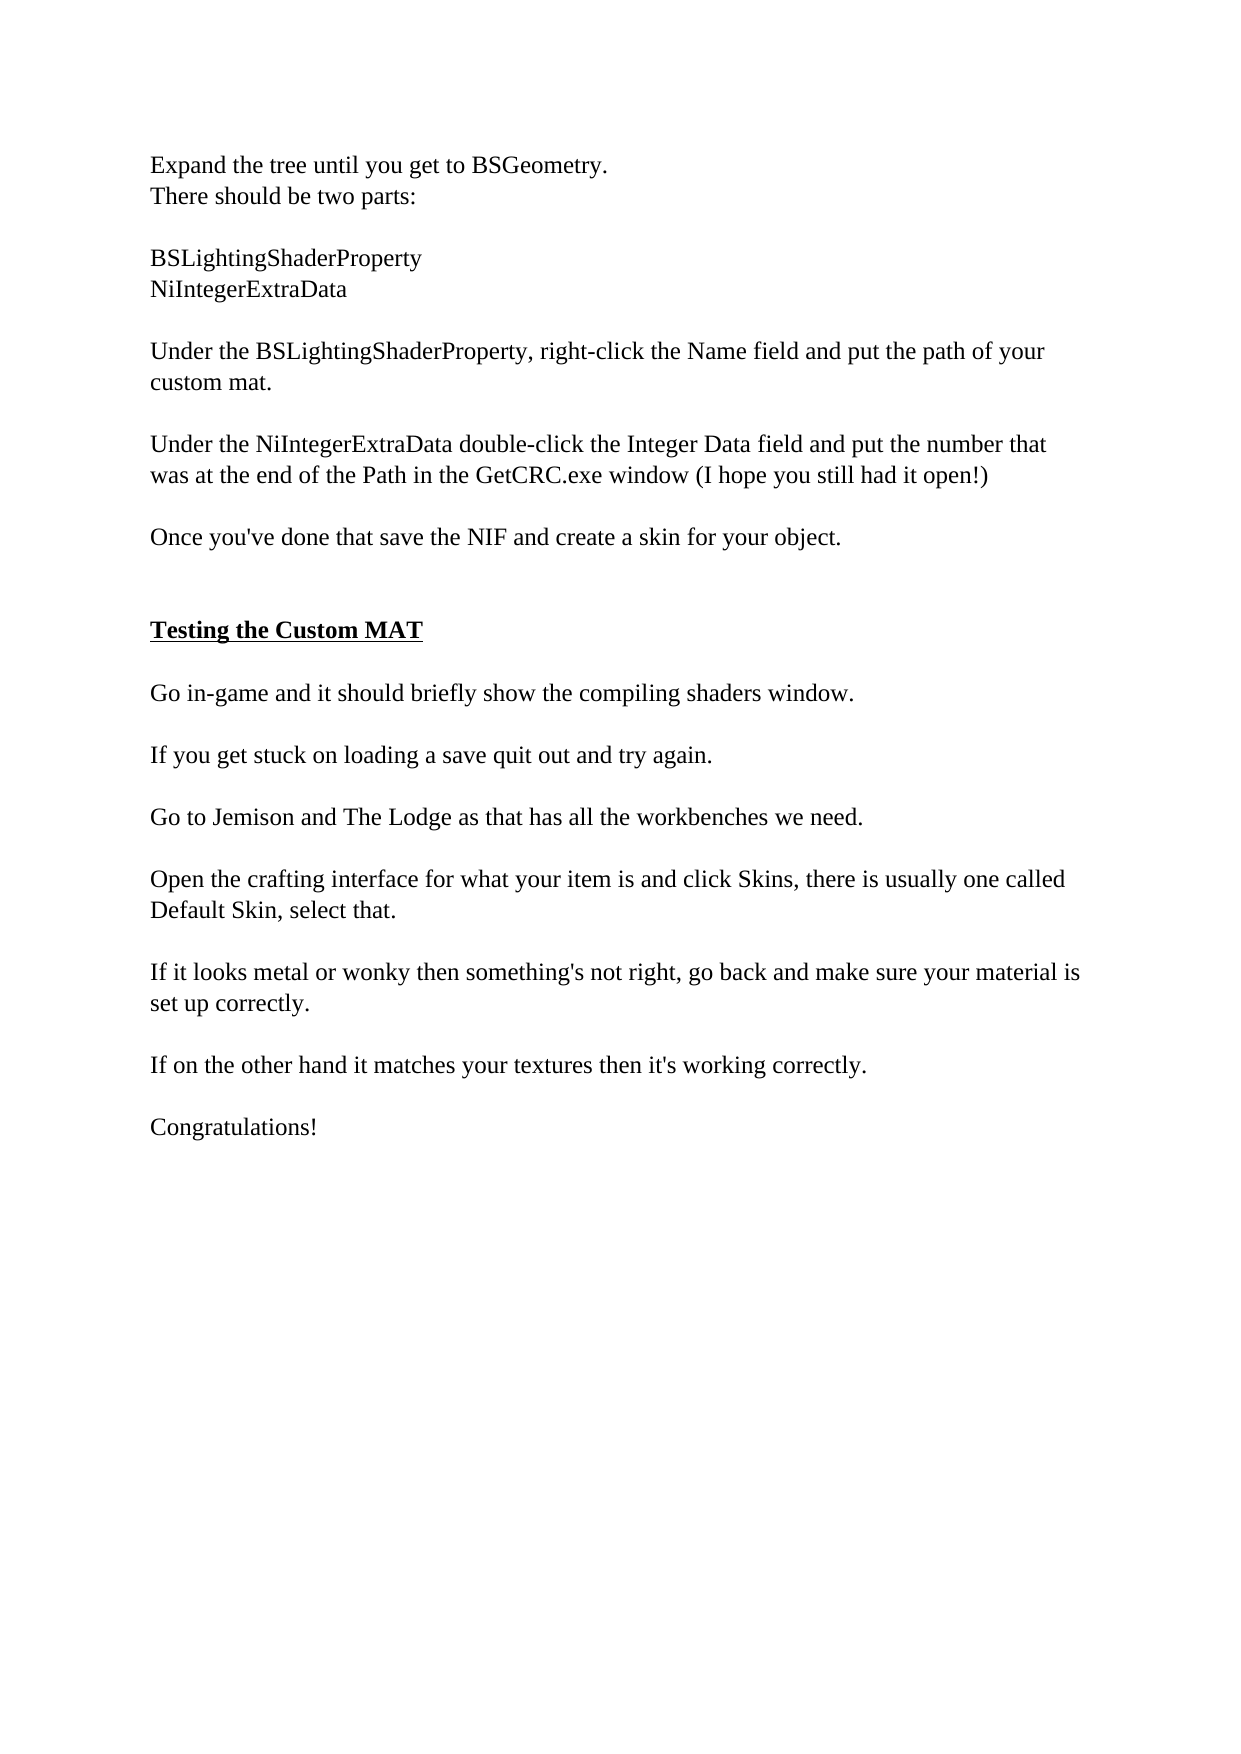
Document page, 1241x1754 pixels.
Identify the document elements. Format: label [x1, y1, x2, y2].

text [150, 150, 1090, 1141]
